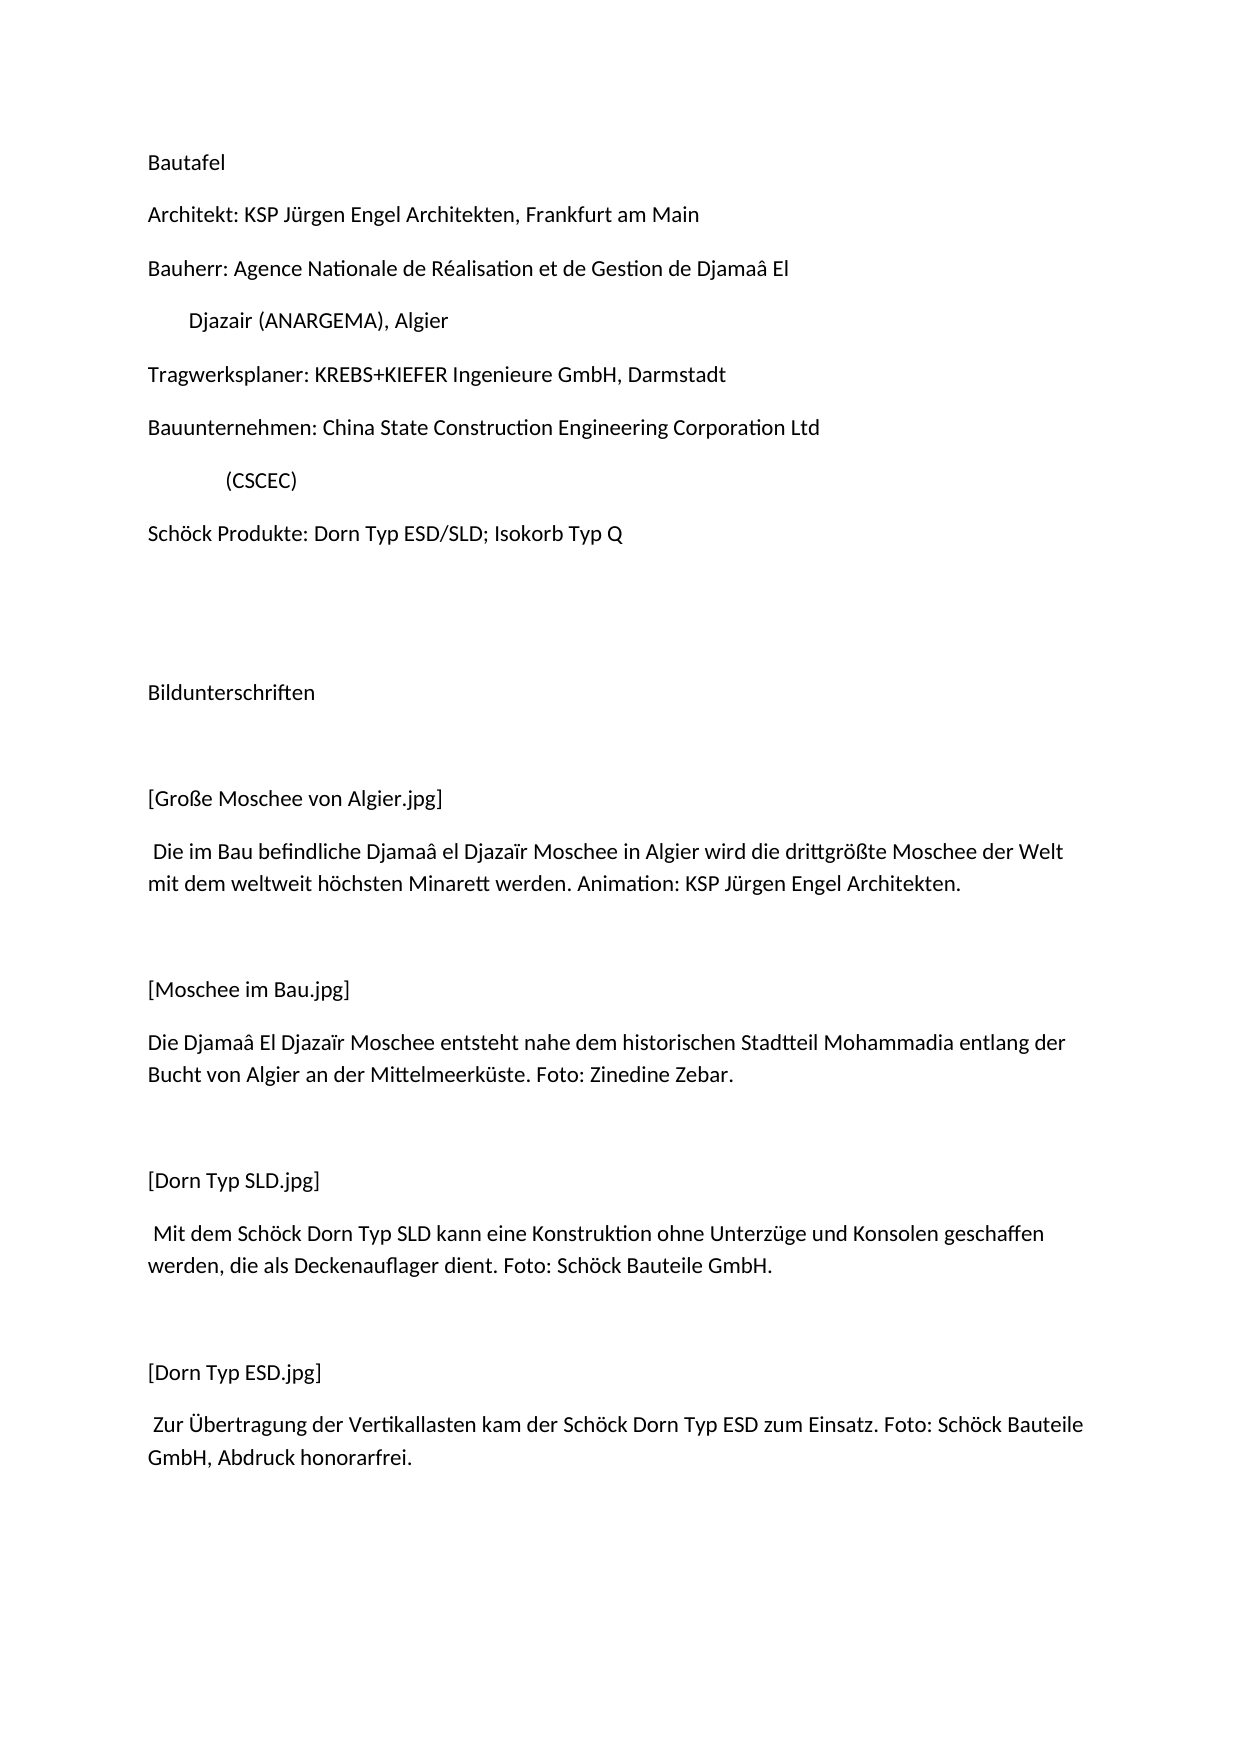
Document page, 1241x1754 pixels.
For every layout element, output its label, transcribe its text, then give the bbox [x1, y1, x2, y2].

text [Dorn Typ ESD.jpg] [148, 1358, 1093, 1386]
text Bauherr: Agence Nationale de Réalisation et de Gestion de Djamaâ El [148, 254, 1093, 282]
text (CSCEC) [148, 466, 1093, 494]
text Zur Übertragung der Vertikallasten kam der Schöck Dorn Typ ESD zum Einsatz. Foto: Schöck Bauteile GmbH, Abdruck honorarfrei. [148, 1411, 1093, 1471]
text Die im Bau befindliche Djamaâ el Djazaïr Moschee in Algier wird die drittgrößte Moschee der Welt mit dem weltweit höchsten Minarett werden. Animation: KSP Jürgen Engel Architekten. [148, 837, 1093, 897]
text Architekt: KSP Jürgen Engel Architekten, Frankfurt am Main [148, 201, 1093, 229]
text [Große Moschee von Algier.jpg] [148, 784, 1093, 812]
text [Moschee im Bau.jpg] [148, 975, 1093, 1003]
text Schöck Produkte: Dorn Typ ESD/SLD; Isokorb Typ Q [148, 519, 1093, 547]
text Bauunternehmen: China State Construction Engineering Corporation Ltd [148, 413, 1093, 441]
text Djazair (ANARGEMA), Algier [148, 307, 1093, 335]
text [Dorn Typ SLD.jpg] [148, 1166, 1093, 1194]
text Tragwerksplaner: KREBS+KIEFER Ingenieure GmbH, Darmstadt [148, 360, 1093, 388]
text Mit dem Schöck Dorn Typ SLD kann eine Konstruktion ohne Unterzüge und Konsolen geschaffen werden, die als Deckenauflager dient. Foto: Schöck Bauteile GmbH. [148, 1219, 1093, 1279]
text Bildunterschriften [148, 678, 1093, 706]
text Die Djamaâ El Djazaïr Moschee entsteht nahe dem historischen Stadtteil Mohammadia entlang der Bucht von Algier an der Mittelmeerküste. Foto: Zinedine Zebar. [148, 1028, 1093, 1088]
text Bautafel [148, 148, 1093, 176]
